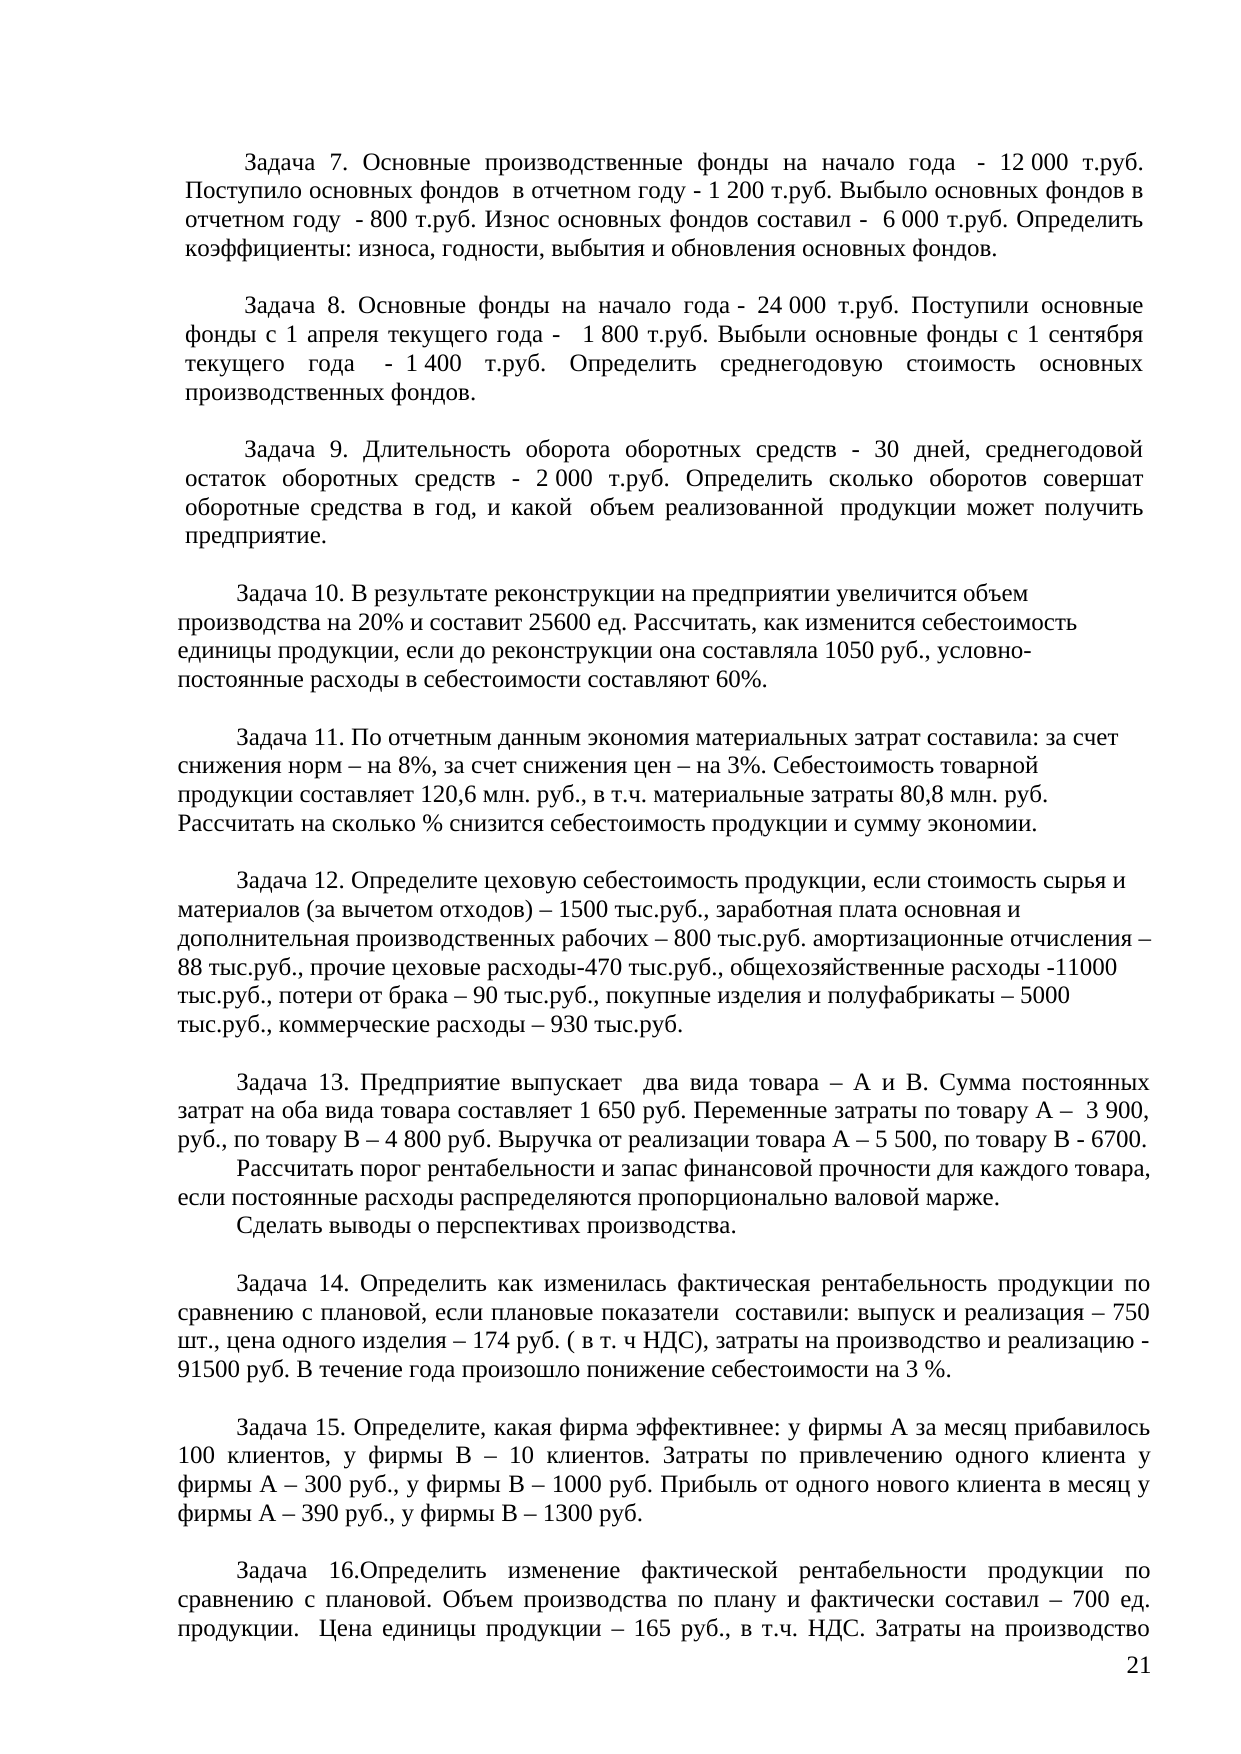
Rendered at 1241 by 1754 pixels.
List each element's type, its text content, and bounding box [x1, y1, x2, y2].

text Задача 10. В результате реконструкции на предприятии увеличится объем производства на 20% и составит 25600 ед. Рассчитать, как изменится себестоимость единицы продукции, если до реконструкции она составляла 1050 руб., условно-постоянные расходы в себестоимости составляют 60%. [177, 578, 1152, 693]
text Задача 15. Определите, какая фирма эффективнее: у фирмы А за месяц прибавилось 100 клиентов, у фирмы В – 10 клиентов. Затраты по привлечению одного клиента у фирмы А – 300 руб., у фирмы В – 1000 руб. Прибыль от одного нового клиента в месяц у фирмы А – 390 руб., у фирмы В – 1300 руб. [177, 1412, 1152, 1527]
text Сделать выводы о перспективах производства. [177, 1211, 1152, 1239]
text Задача 9. Длительность оборота оборотных средств - 30 дней, среднегодовой остаток оборотных средств - 2 000 т.руб. Определить сколько оборотов совершат оборотные средства в год, и какой объем реализованной продукции может получить предприятие. [185, 434, 1144, 549]
text Рассчитать порог рентабельности и запас финансовой прочности для каждого товара, если постоянные расходы распределяются пропорционально валовой марже. [177, 1153, 1152, 1211]
text Задача 12. Определите цеховую себестоимость продукции, если стоимость сырья и материалов (за вычетом отходов) – 1500 тыс.руб., заработная плата основная и дополнительная производственных рабочих – 800 тыс.руб. амортизационные отчисления – 88 тыс.руб., прочие цеховые расходы-470 тыс.руб., общехозяйственные расходы -11000 тыс.руб., потери от брака – 90 тыс.руб., покупные изделия и полуфабрикаты – 5000 тыс.руб., коммерческие расходы – 930 тыс.руб. [177, 866, 1152, 1038]
text Задача 14. Определить как изменилась фактическая рентабельность продукции по сравнению с плановой, если плановые показатели составили: выпуск и реализация – 750 шт., цена одного изделия – 174 руб. ( в т. ч НДС), затраты на производство и реализацию - 91500 руб. В течение года произошло понижение себестоимости на 3 %. [177, 1268, 1152, 1383]
text Задача 11. По отчетным данным экономия материальных затрат составила: за счет снижения норм – на 8%, за счет снижения цен – на 3%. Себестоимость товарной продукции составляет 120,6 млн. руб., в т.ч. материальные затраты 80,8 млн. руб. Рассчитать на сколько % снизится себестоимость продукции и сумму экономии. [177, 722, 1152, 837]
text Задача 7. Основные производственные фонды на начало года - 12 000 т.руб. Поступило основных фондов в отчетном году - 1 200 т.руб. Выбыло основных фондов в отчетном году - 800 т.руб. Износ основных фондов составил - 6 000 т.руб. Определить коэффициенты: износа, годности, выбытия и обновления основных фондов. [185, 147, 1144, 262]
text Задача 13. Предприятие выпускает два вида товара – А и В. Сумма постоянных затрат на оба вида товара составляет 1 650 руб. Переменные затраты по товару А – 3 900, руб., по товару В – 4 800 руб. Выручка от реализации товара А – 5 500, по товару В - 6700. [177, 1067, 1152, 1153]
text Задача 8. Основные фонды на начало года - 24 000 т.руб. Поступили основные фонды с 1 апреля текущего года - 1 800 т.руб. Выбыли основные фонды с 1 сентября текущего года - 1 400 т.руб. Определить среднегодовую стоимость основных производственных фондов. [185, 291, 1144, 406]
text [177, 1556, 1152, 1642]
